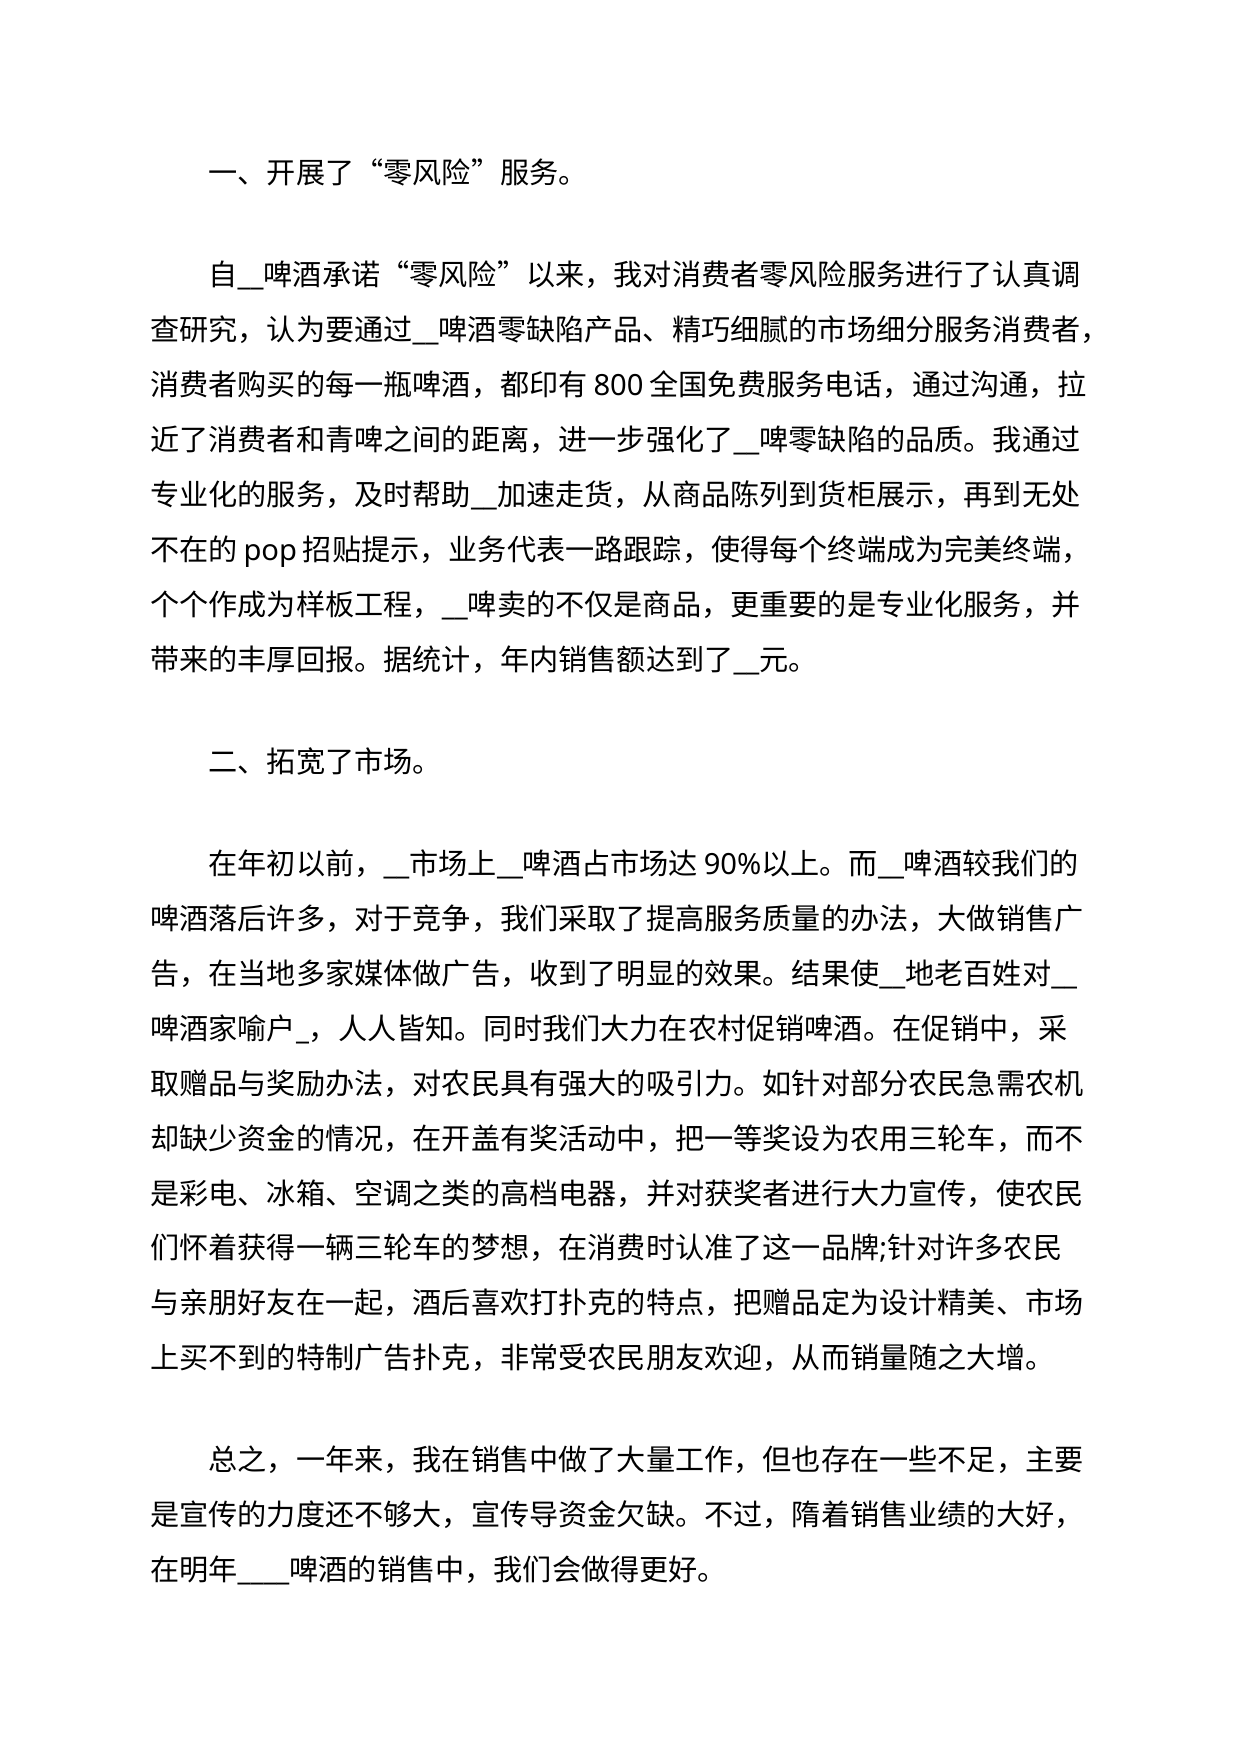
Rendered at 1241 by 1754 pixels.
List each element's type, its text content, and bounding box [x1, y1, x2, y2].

text 一、开展了“零风险”服务。 [150, 150, 1090, 192]
text 二、拓宽了市场。 [150, 739, 1090, 781]
text 在年初以前，__市场上__啤酒占市场达90%以上。而__啤酒较我们的啤酒落后许多，对于竞争，我们采取了提高服务质量的办法，大做销售广告，在当地多家媒体做广告，收到了明显的效果。结果使__地老百姓对__啤酒家喻户_，人人皆知。同时我们大力在农村促销啤酒。在促销中，采取赠品与奖励办法，对农民具有强大的吸引力。如针对部分农民急需农机却缺少资金的情况，在开盖有奖活动中，把一等奖设为农用三轮车，而不是彩电、冰箱、空调之类的高档电器，并对获奖者进行大力宣传，使农民们怀着获得一辆三轮车的梦想，在消费时认准了这一品牌;针对许多农民与亲朋好友在一起，酒后喜欢打扑克的特点，把赠品定为设计精美、市场上买不到的特制广告扑克，非常受农民朋友欢迎，从而销量随之大增。 [150, 841, 1090, 1377]
text 自__啤酒承诺“零风险”以来，我对消费者零风险服务进行了认真调查研究，认为要通过__啤酒零缺陷产品、精巧细腻的市场细分服务消费者，消费者购买的每一瓶啤酒，都印有800全国免费服务电话，通过沟通，拉近了消费者和青啤之间的距离，进一步强化了__啤零缺陷的品质。我通过专业化的服务，及时帮助__加速走货，从商品陈列到货柜展示，再到无处不在的pop招贴提示，业务代表一路跟踪，使得每个终端成为完美终端，个个作成为样板工程，__啤卖的不仅是商品，更重要的是专业化服务，并带来的丰厚回报。据统计，年内销售额达到了__元。 [150, 252, 1090, 679]
text 总之，一年来，我在销售中做了大量工作，但也存在一些不足，主要是宣传的力度还不够大，宣传导资金欠缺。不过，隋着销售业绩的大好，在明年____啤酒的销售中，我们会做得更好。 [150, 1437, 1090, 1589]
